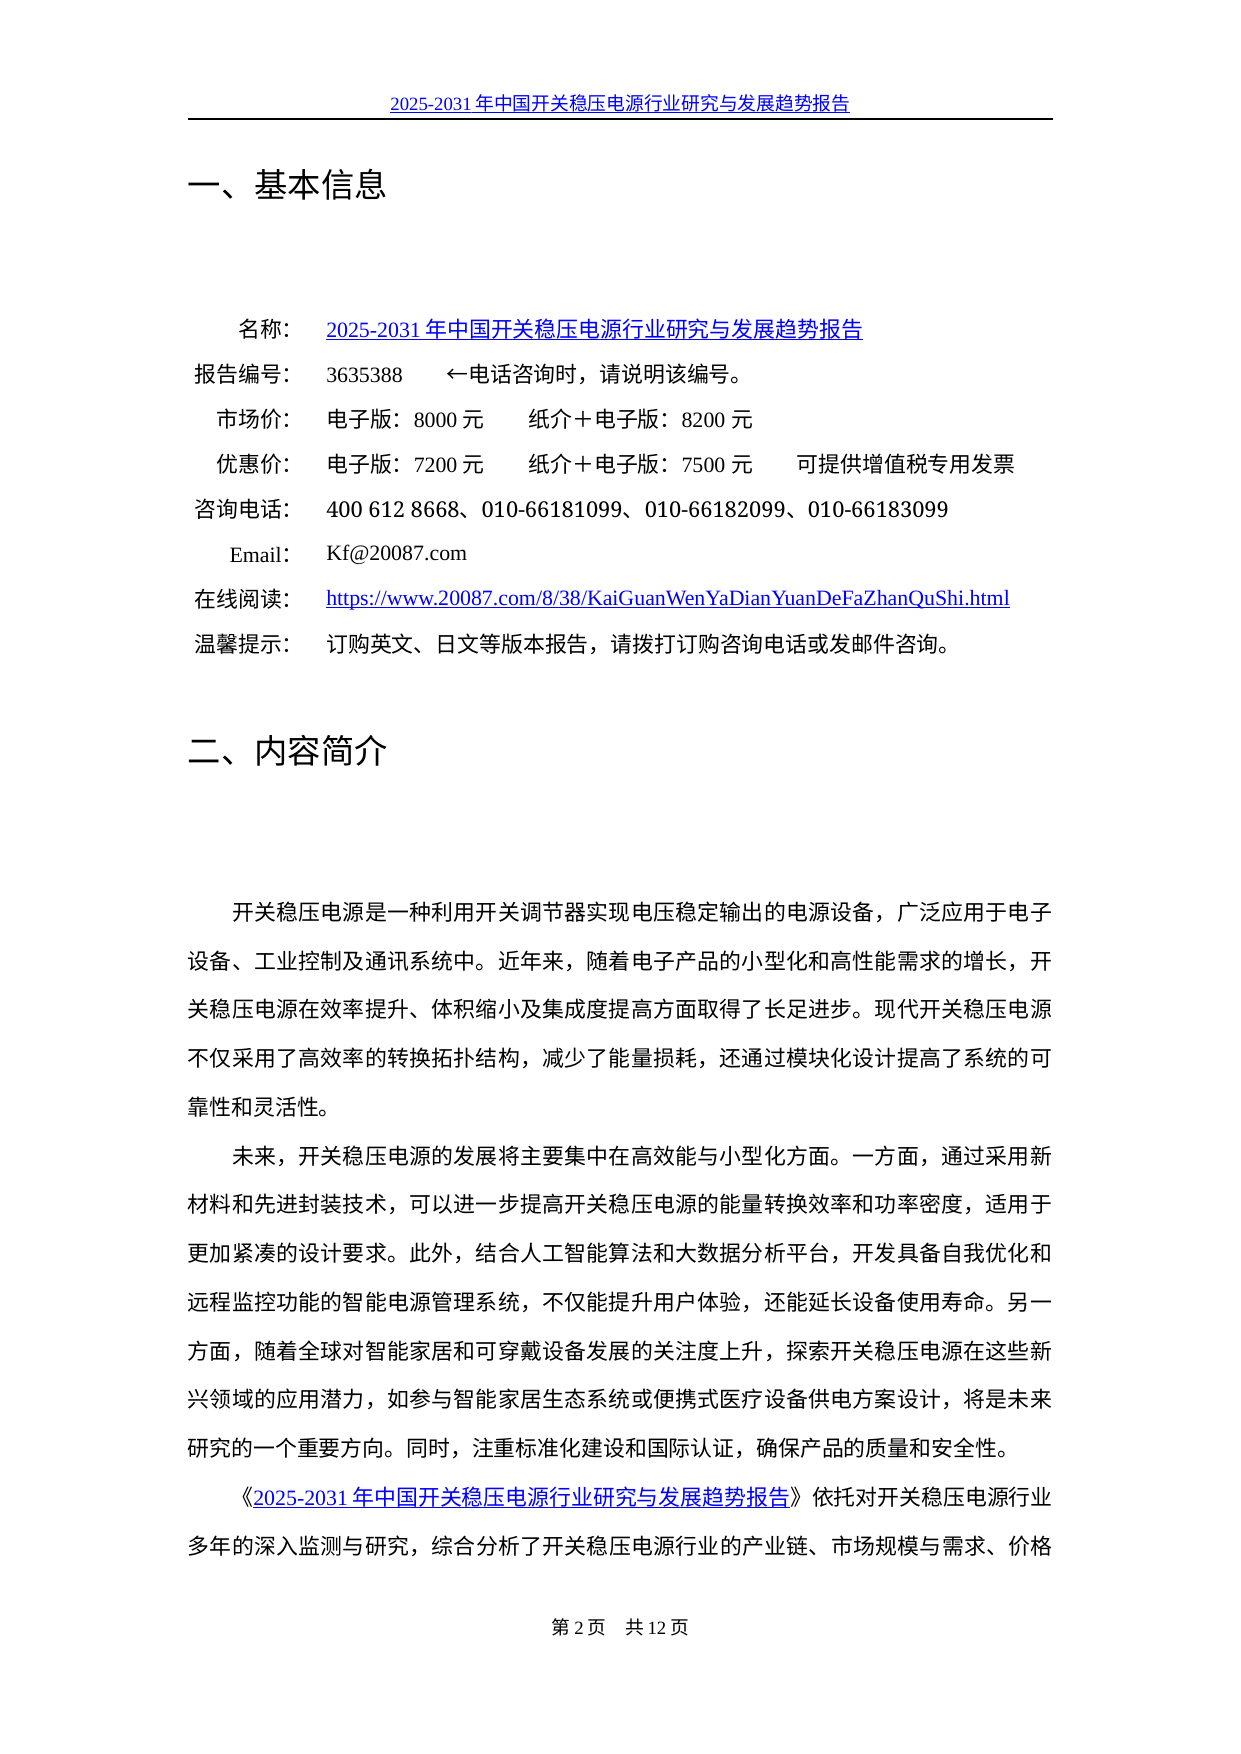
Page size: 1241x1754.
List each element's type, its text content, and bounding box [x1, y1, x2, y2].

table_header 2025-2031年中国开关稳压电源行业研究与发展趋势报告 [315, 312, 1073, 357]
table_cell 订购英文、日文等版本报告，请拨打订购咨询电话或发邮件咨询。 [315, 627, 1073, 672]
table_cell 在线阅读： [167, 582, 315, 627]
table_cell 电子版：7200 元 纸介＋电子版：7500 元 可提供增值税专用发票 [315, 447, 1073, 492]
table_cell 市场价： [167, 402, 315, 447]
table_cell [315, 582, 1073, 627]
table_cell 咨询电话： [167, 492, 315, 537]
title 二、内容简介 [187, 717, 1053, 782]
table_cell 温馨提示： [167, 627, 315, 672]
table_cell Email： [167, 537, 315, 582]
table_cell 3635388 ←电话咨询时，请说明该编号。 [315, 357, 1073, 402]
table_cell 电子版：8000 元 纸介＋电子版：8200 元 [315, 402, 1073, 447]
table_cell 优惠价： [167, 447, 315, 492]
table_header 名称： [167, 312, 315, 357]
table_cell Kf@20087.com [315, 537, 1073, 582]
table_cell 400 612 8668、010-66181099、010-66182099、010-66183099 [315, 492, 1073, 537]
table_cell 报告编号： [167, 357, 315, 402]
title 一、基本信息 [187, 150, 1053, 215]
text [187, 894, 1053, 1561]
